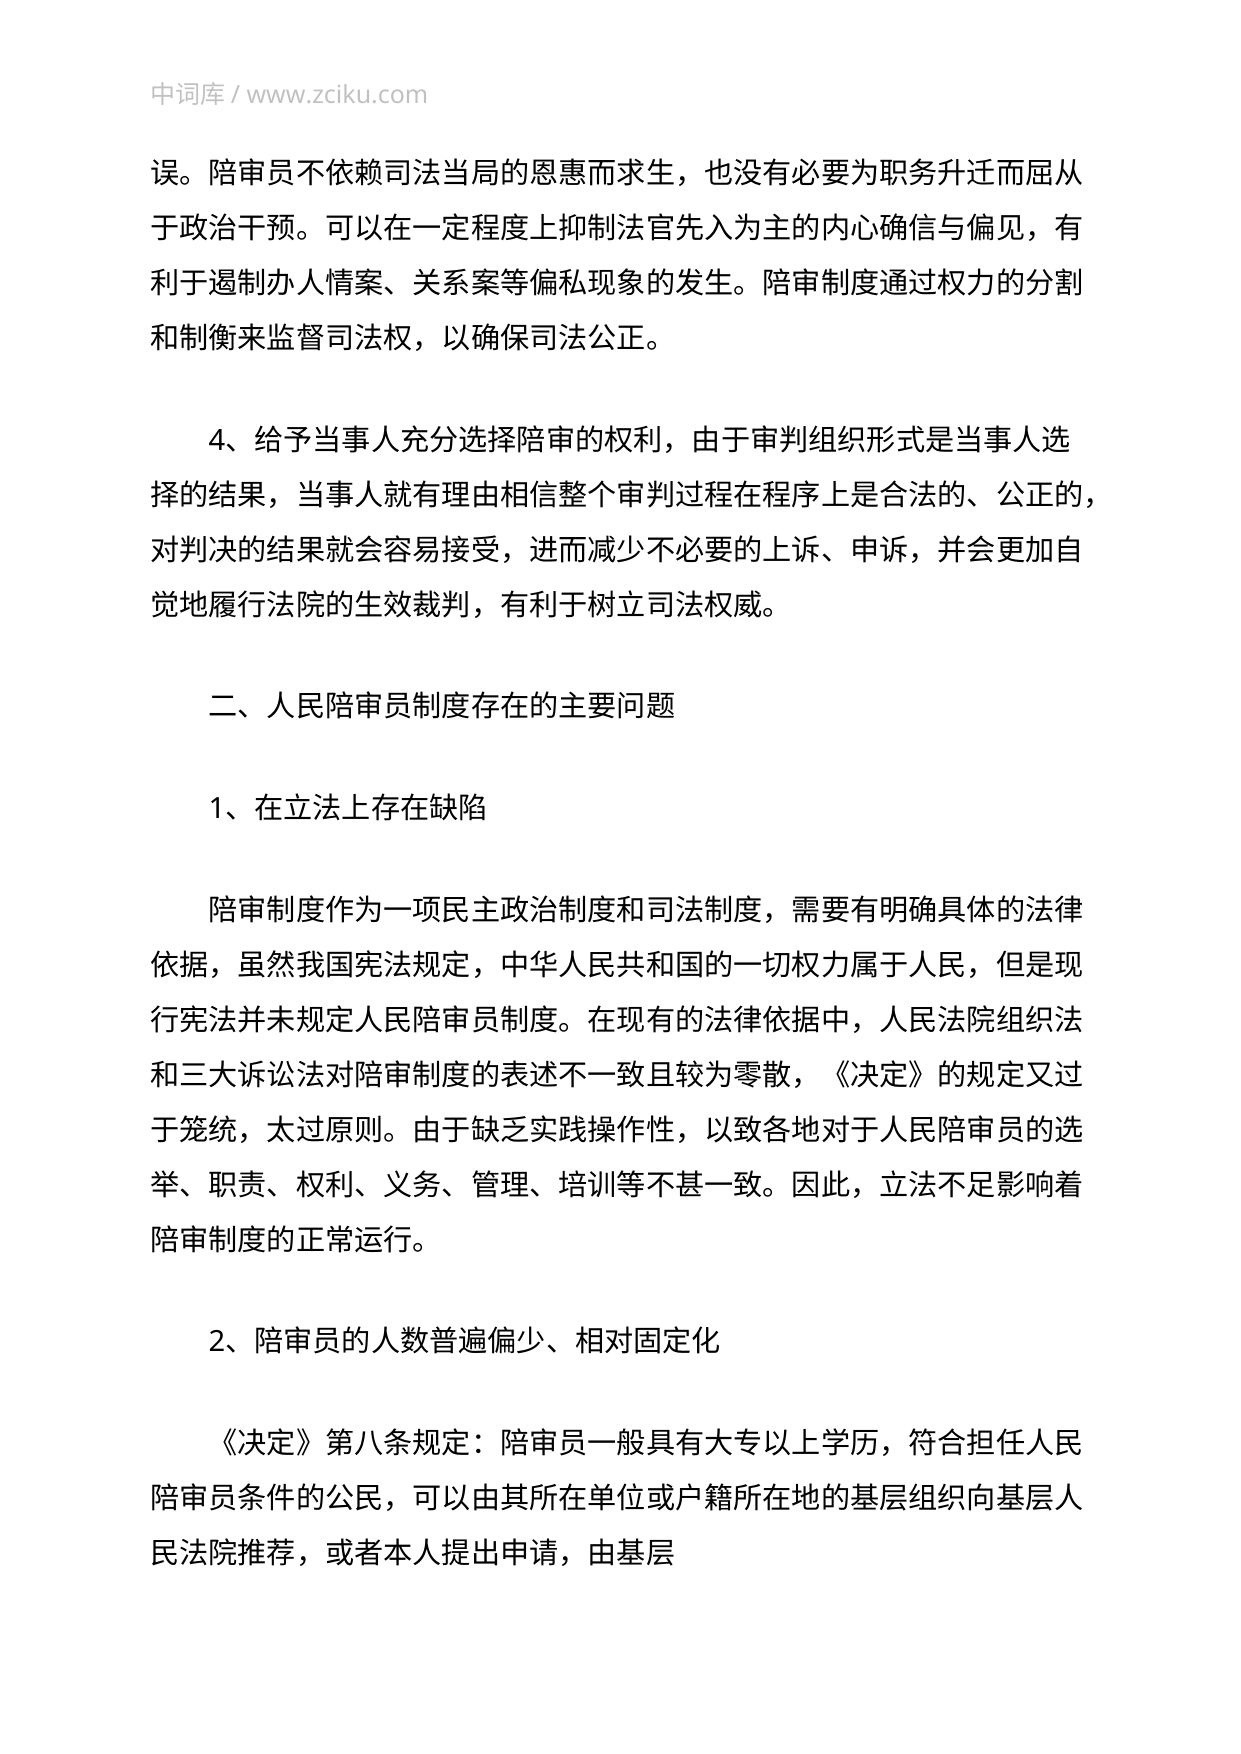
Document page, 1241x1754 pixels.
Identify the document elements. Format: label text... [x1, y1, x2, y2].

text 《决定》第八条规定：陪审员一般具有大专以上学历，符合担任人民陪审员条件的公民，可以由其所在单位或户籍所在地的基层组织向基层人民法院推荐，或者本人提出申请，由基层 [150, 1420, 1090, 1572]
text 二、人民陪审员制度存在的主要问题 [150, 683, 1090, 725]
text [150, 150, 1090, 357]
text 4、给予当事人充分选择陪审的权利，由于审判组织形式是当事人选择的结果，当事人就有理由相信整个审判过程在程序上是合法的、公正的，对判决的结果就会容易接受，进而减少不必要的上诉、申诉，并会更加自觉地履行法院的生效裁判，有利于树立司法权威。 [150, 416, 1090, 623]
text 陪审制度作为一项民主政治制度和司法制度，需要有明确具体的法律依据，虽然我国宪法规定，中华人民共和国的一切权力属于人民，但是现行宪法并未规定人民陪审员制度。在现有的法律依据中，人民法院组织法和三大诉讼法对陪审制度的表述不一致且较为零散，《决定》的规定又过于笼统，太过原则。由于缺乏实践操作性，以致各地对于人民陪审员的选举、职责、权利、义务、管理、培训等不甚一致。因此，立法不足影响着陪审制度的正常运行。 [150, 887, 1090, 1258]
text 1、在立法上存在缺陷 [150, 785, 1090, 827]
text 2、陪审员的人数普遍偏少、相对固定化 [150, 1318, 1090, 1360]
